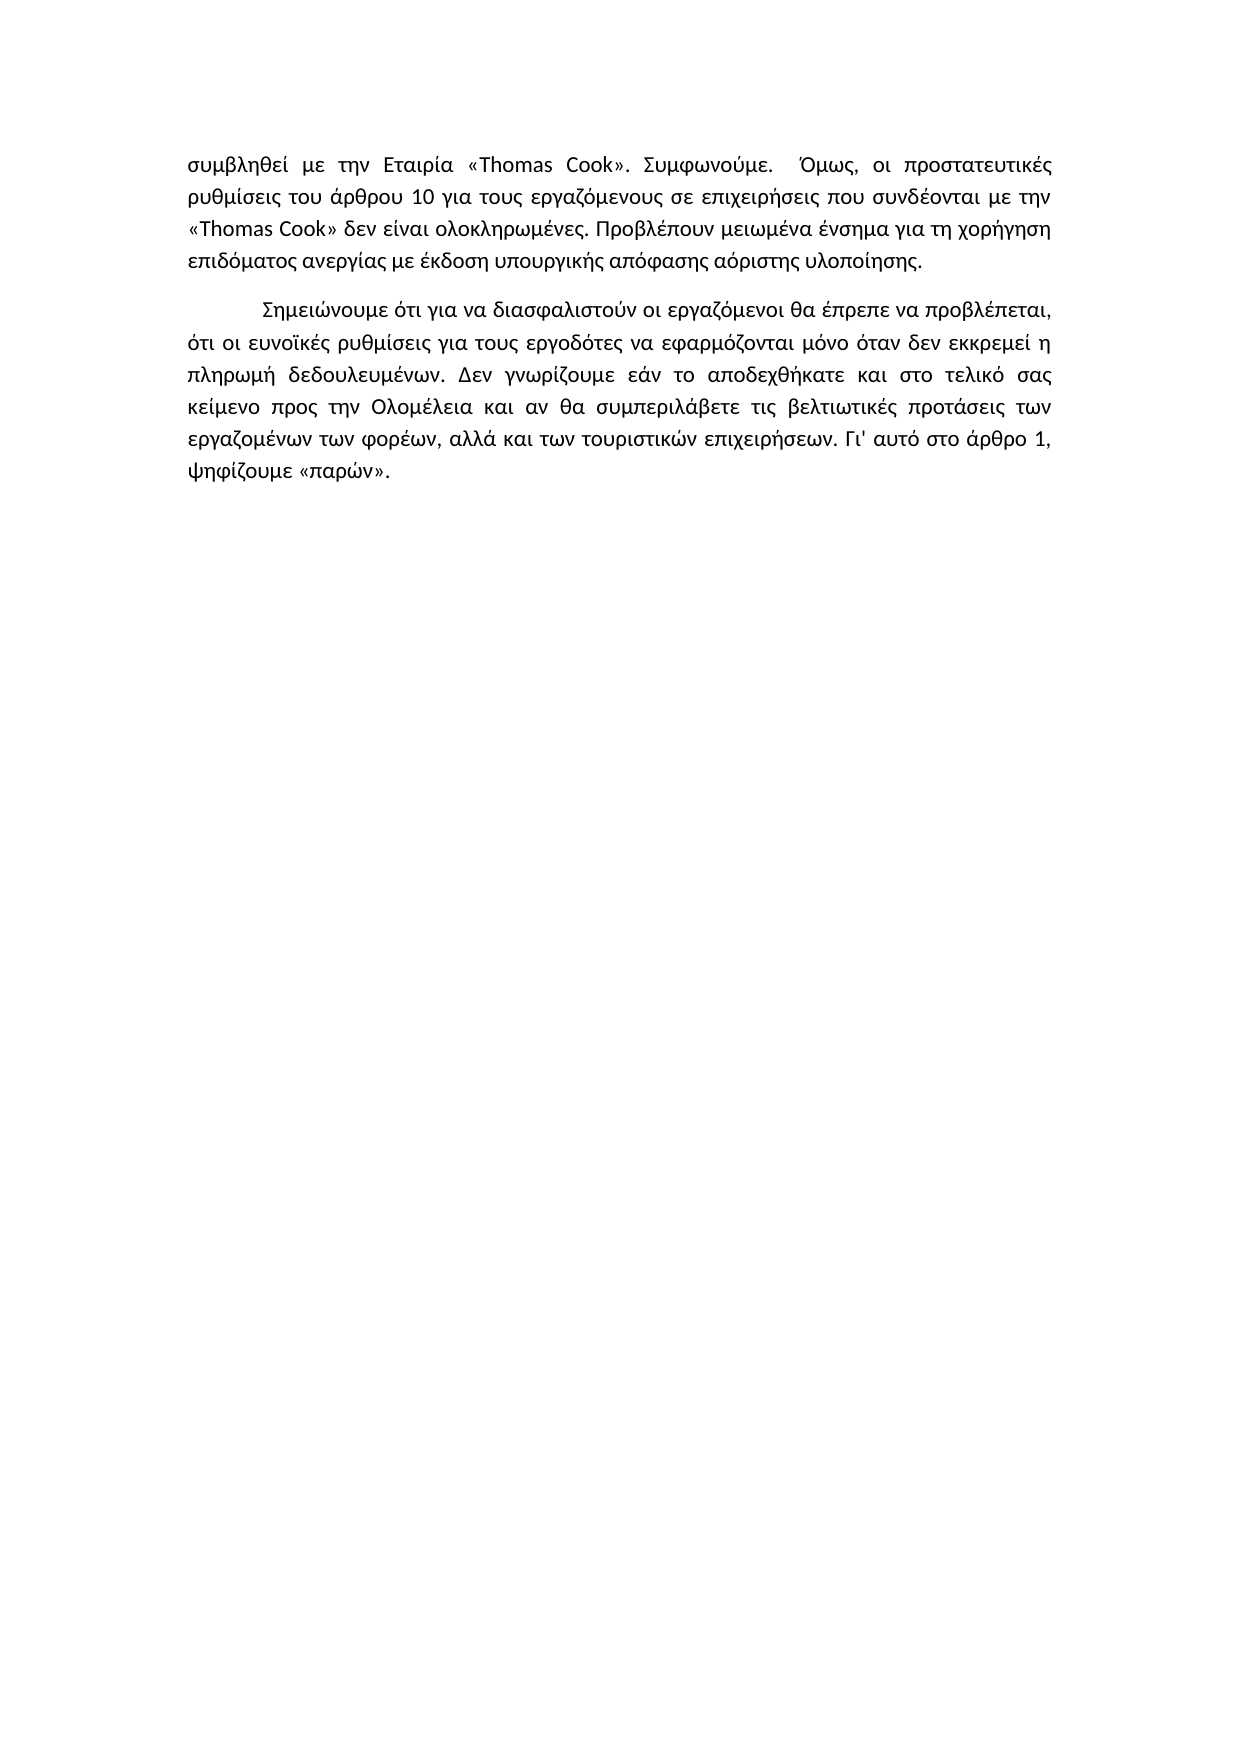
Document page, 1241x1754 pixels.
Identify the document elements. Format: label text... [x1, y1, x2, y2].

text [187, 150, 1053, 274]
text Σημειώνουμε ότι για να διασφαλιστούν οι εργαζόμενοι θα έπρεπε να προβλέπεται, ότι οι ευνοϊκές ρυθμίσεις για τους εργοδότες να εφαρμόζονται μόνο όταν δεν εκκρεμεί η πληρωμή δεδουλευμένων. Δεν γνωρίζουμε εάν το αποδεχθήκατε και στο τελικό σας κείμενο προς την Ολομέλεια και αν θα συμπεριλάβετε τις βελτιωτικές προτάσεις των εργαζομένων των φορέων, αλλά και των τουριστικών επιχειρήσεων. Γι' αυτό στο άρθρο 1, ψηφίζουμε «παρών». [187, 295, 1053, 484]
